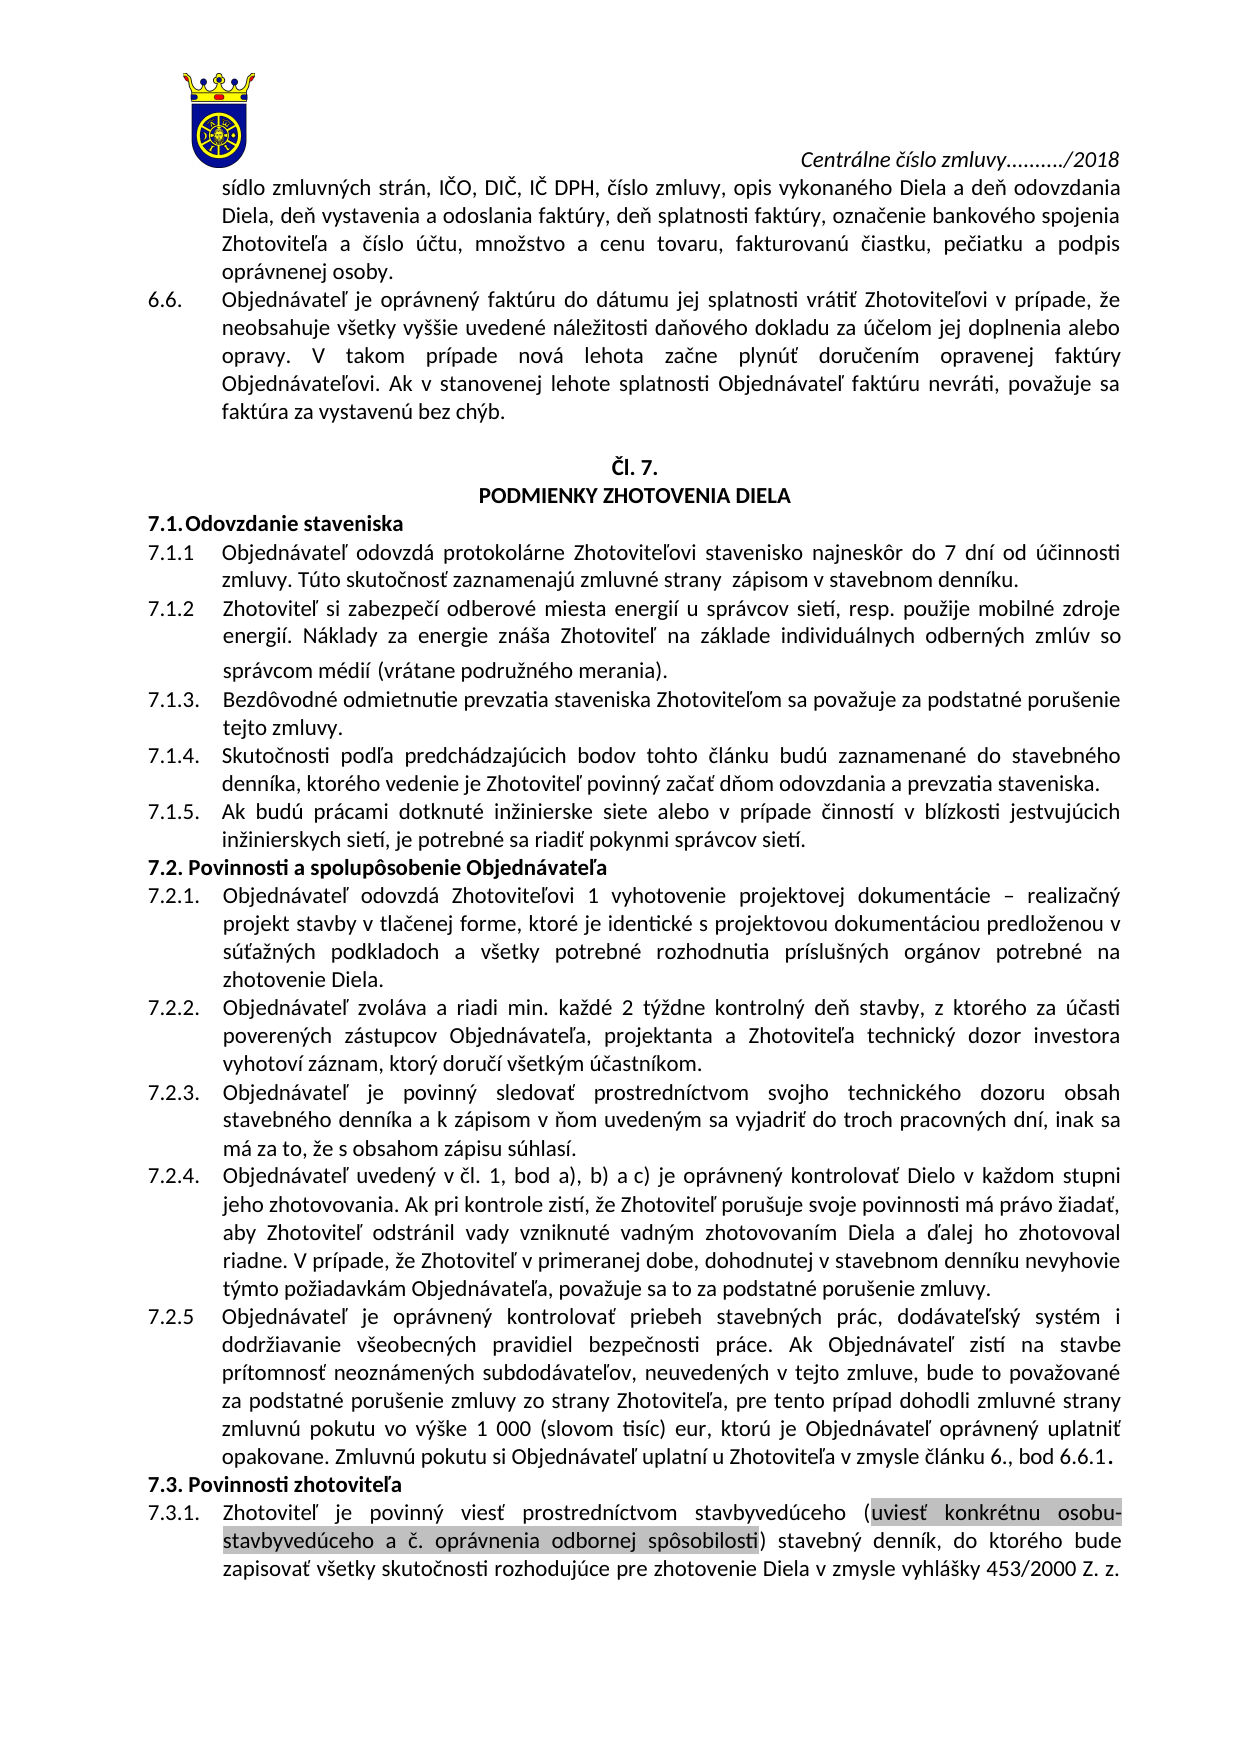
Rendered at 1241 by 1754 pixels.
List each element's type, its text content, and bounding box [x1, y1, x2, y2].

picture [183, 73, 255, 168]
text 7.2.1. Objednávateľ odovzdá Zhotoviteľovi 1 vyhotovenie projektovej dokumentácie – realizačný projekt stavby v tlačenej forme, ktoré je identické s projektovou dokumentáciou predloženou v súťažných podkladoch a všetky potrebné rozhodnutia príslušných orgánov potrebné na zhotovenie Diela. [148, 881, 1122, 993]
text PODMIENKY ZHOTOVENIA DIELA [148, 482, 1122, 509]
text 7.1.3. Bezdôvodné odmietnutie prevzatia staveniska Zhotoviteľom sa považuje za podstatné porušenie tejto zmluvy. [148, 685, 1122, 741]
text 7.1.5. Ak budú prácami dotknuté inžinierske siete alebo v prípade činností v blízkosti jestvujúcich inžinierskych sietí, je potrebné sa riadiť pokynmi správcov sietí. [148, 797, 1122, 853]
text 7.1.4. Skutočnosti podľa predchádzajúcich bodov tohto článku budú zaznamenané do stavebného denníka, ktorého vedenie je Zhotoviteľ povinný začať dňom odovzdania a prevzatia staveniska. [148, 741, 1122, 797]
list Objednávateľ je oprávnený kontrolovať priebeh stavebných prác, dodávateľský systém i dodržiavanie všeobecných pravidiel bezpečnosti práce. Ak Objednávateľ zistí na stavbe prítomnosť neoznámených subdodávateľov, neuvedených v tejto zmluve, bude to považované za podstatné porušenie zmluvy zo strany Zhotoviteľa, pre tento prípad dohodli zmluvné strany zmluvnú pokutu vo výške 1 000 (slovom tisíc) eur, ktorú je Objednávateľ oprávnený uplatniť opakovane. Zmluvnú pokutu si Objednávateľ uplatní u Zhotoviteľa v zmysle článku 6., bod 6.6.1. [148, 1302, 1122, 1470]
text 7.2.3. Objednávateľ je povinný sledovať prostredníctvom svojho technického dozoru obsah stavebného denníka a k zápisom v ňom uvedeným sa vyjadriť do troch pracovných dní, inak sa má za to, že s obsahom zápisu súhlasí. [148, 1078, 1122, 1162]
text 7.2.2. Objednávateľ zvoláva a riadi min. každé 2 týždne kontrolný deň stavby, z ktorého za účasti poverených zástupcov Objednávateľa, projektanta a Zhotoviteľa technický dozor investora vyhotoví záznam, ktorý doručí všetkým účastníkom. [148, 993, 1122, 1078]
text 7.2. Povinnosti a spolupôsobenie Objednávateľa [148, 853, 1122, 881]
list Odovzdanie staveniska [148, 509, 1122, 538]
text 7.1.1 Objednávateľ odovzdá protokolárne Zhotoviteľovi stavenisko najneskôr do 7 dní od účinnosti zmluvy. Túto skutočnosť zaznamenajú zmluvné strany zápisom v stavebnom denníku. [148, 538, 1122, 594]
text 6.6. Objednávateľ je oprávnený faktúru do dátumu jej splatnosti vrátiť Zhotoviteľovi v prípade, že neobsahuje všetky vyššie uvedené náležitosti daňového dokladu za účelom jej doplnenia alebo opravy. V takom prípade nová lehota začne plynúť doručením opravenej faktúry Objednávateľovi. Ak v stanovenej lehote splatnosti Objednávateľ faktúru nevráti, považuje sa faktúra za vystavenú bez chýb. [148, 285, 1122, 426]
text Čl. 7. [148, 453, 1122, 482]
text 7.3. Povinnosti zhotoviteľa [148, 1470, 1122, 1498]
text 7.2.4. Objednávateľ uvedený v čl. 1, bod a), b) a c) je oprávnený kontrolovať Dielo v každom stupni jeho zhotovovania. Ak pri kontrole zistí, že Zhotoviteľ porušuje svoje povinnosti má právo žiadať, aby Zhotoviteľ odstránil vady vzniknuté vadným zhotovovaním Diela a ďalej ho zhotovoval riadne. V prípade, že Zhotoviteľ v primeranej dobe, dohodnutej v stavebnom denníku nevyhovie týmto požiadavkám Objednávateľa, považuje sa to za podstatné porušenie zmluvy. [148, 1162, 1122, 1302]
text 7.1.2 Zhotoviteľ si zabezpečí odberové miesta energií u správcov sietí, resp. použije mobilné zdroje energií. Náklady za energie znáša Zhotoviteľ na základe individuálnych odberných zmlúv so správcom médií (vrátane podružného merania). [148, 594, 1122, 685]
